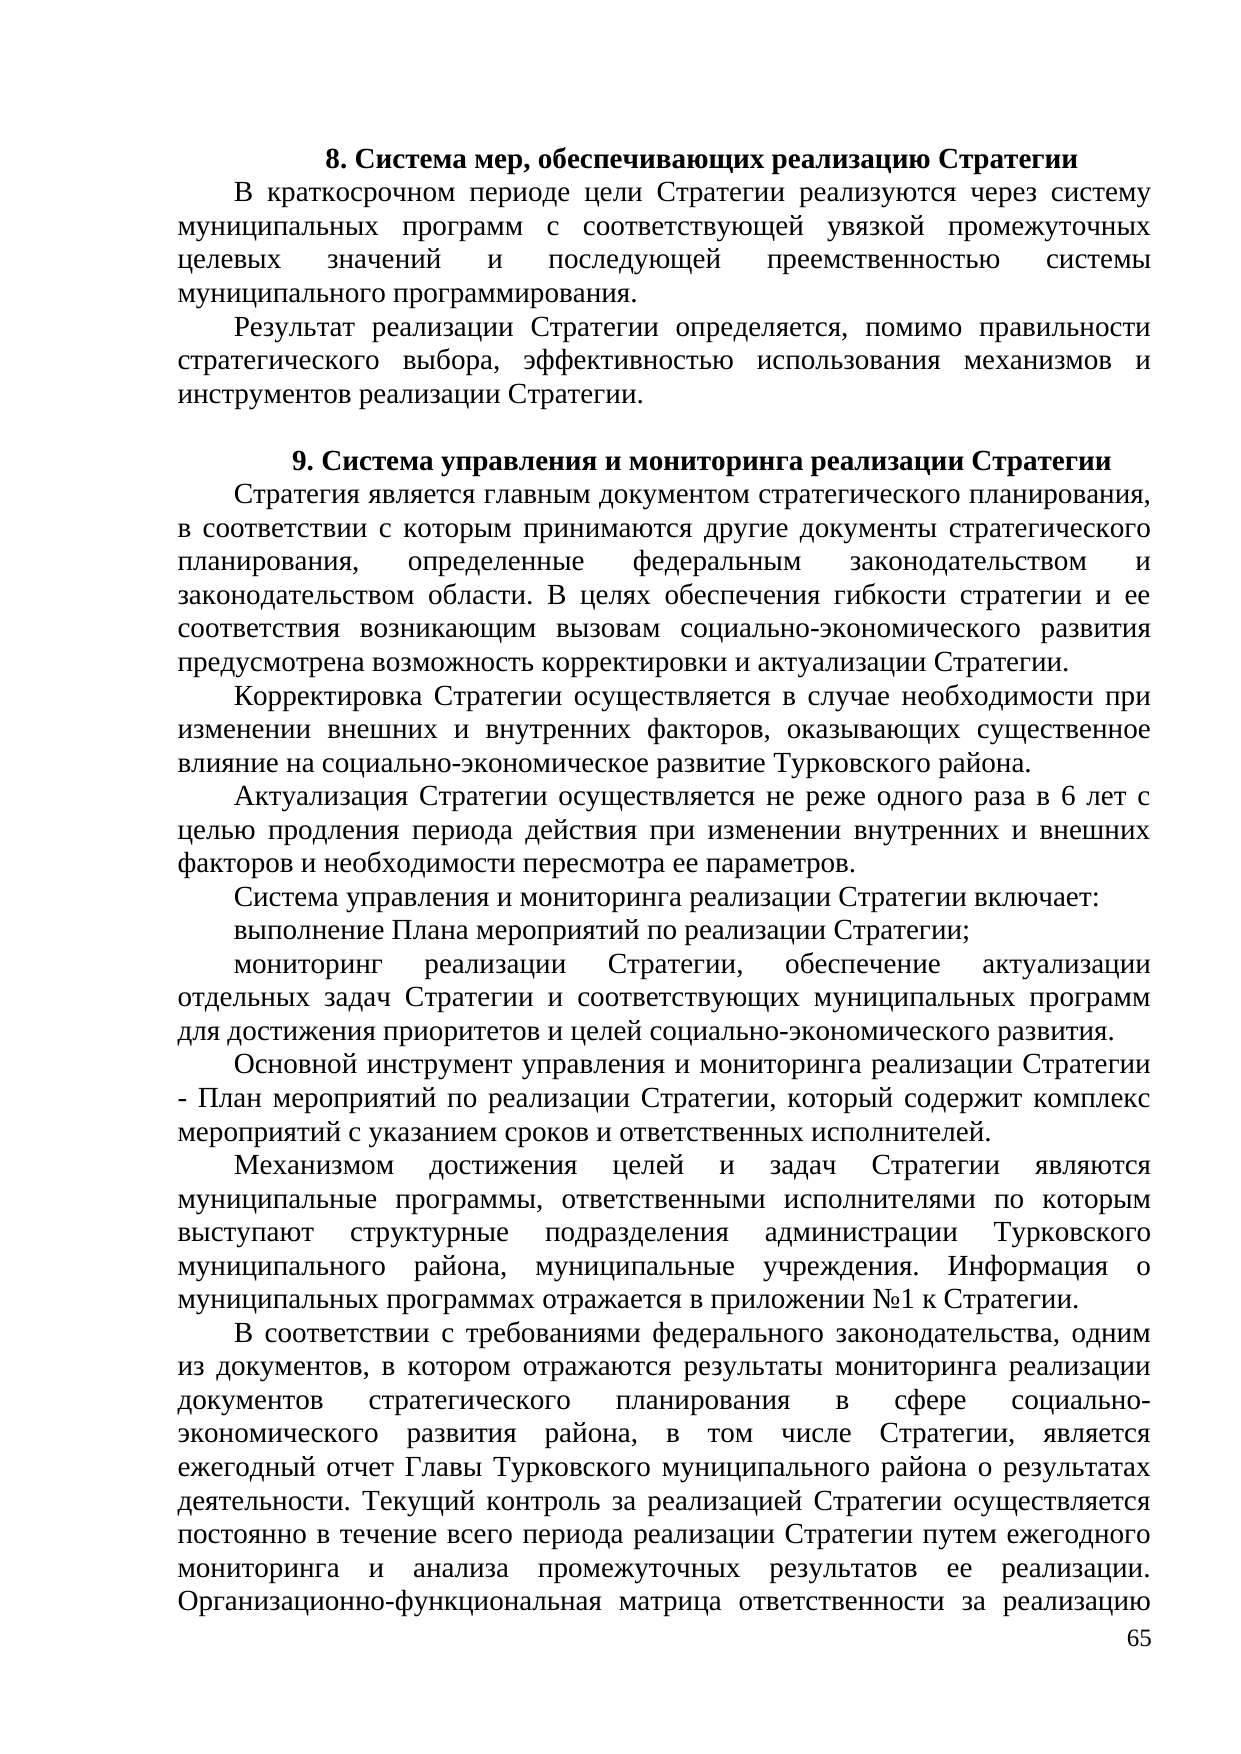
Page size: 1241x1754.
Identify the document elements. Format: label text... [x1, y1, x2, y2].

text Актуализация Стратегии осуществляется не реже одного раза в 6 лет с целью продления периода действия при изменении внутренних и внешних факторов и необходимости пересмотра ее параметров. [177, 778, 1152, 879]
text мониторинг реализации Стратегии, обеспечение актуализации отдельных задач Стратегии и соответствующих муниципальных программ для достижения приоритетов и целей социально-экономического развития. [177, 946, 1152, 1047]
text Система управления и мониторинга реализации Стратегии включает: [177, 879, 1152, 912]
text 9. Система управления и мониторинга реализации Стратегии [177, 443, 1152, 476]
text Стратегия является главным документом стратегического планирования, в соответствии с которым принимаются другие документы стратегического планирования, определенные федеральным законодательством и законодательством области. В целях обеспечения гибкости стратегии и ее соответствия возникающим вызовам социально-экономического развития предусмотрена возможность корректировки и актуализации Стратегии. [177, 476, 1152, 678]
text выполнение Плана мероприятий по реализации Стратегии; [177, 912, 1152, 946]
text В краткосрочном периоде цели Стратегии реализуются через систему муниципальных программ с соответствующей увязкой промежуточных целевых значений и последующей преемственностью системы муниципального программирования. [177, 174, 1152, 309]
text Корректировка Стратегии осуществляется в случае необходимости при изменении внешних и внутренних факторов, оказывающих существенное влияние на социально-экономическое развитие Турковского района. [177, 678, 1152, 778]
text Результат реализации Стратегии определяется, помимо правильности стратегического выбора, эффективностью использования механизмов и инструментов реализации Стратегии. [177, 309, 1152, 409]
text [177, 1315, 1152, 1617]
text Механизмом достижения целей и задач Стратегии являются муниципальные программы, ответственными исполнителями по которым выступают структурные подразделения администрации Турковского муниципального района, муниципальные учреждения. Информация о муниципальных программах отражается в приложении №1 к Стратегии. [177, 1147, 1152, 1315]
text Основной инструмент управления и мониторинга реализации Стратегии - План мероприятий по реализации Стратегии, который содержит комплекс мероприятий с указанием сроков и ответственных исполнителей. [177, 1047, 1152, 1147]
text 8. Система мер, обеспечивающих реализацию Стратегии [177, 141, 1152, 174]
